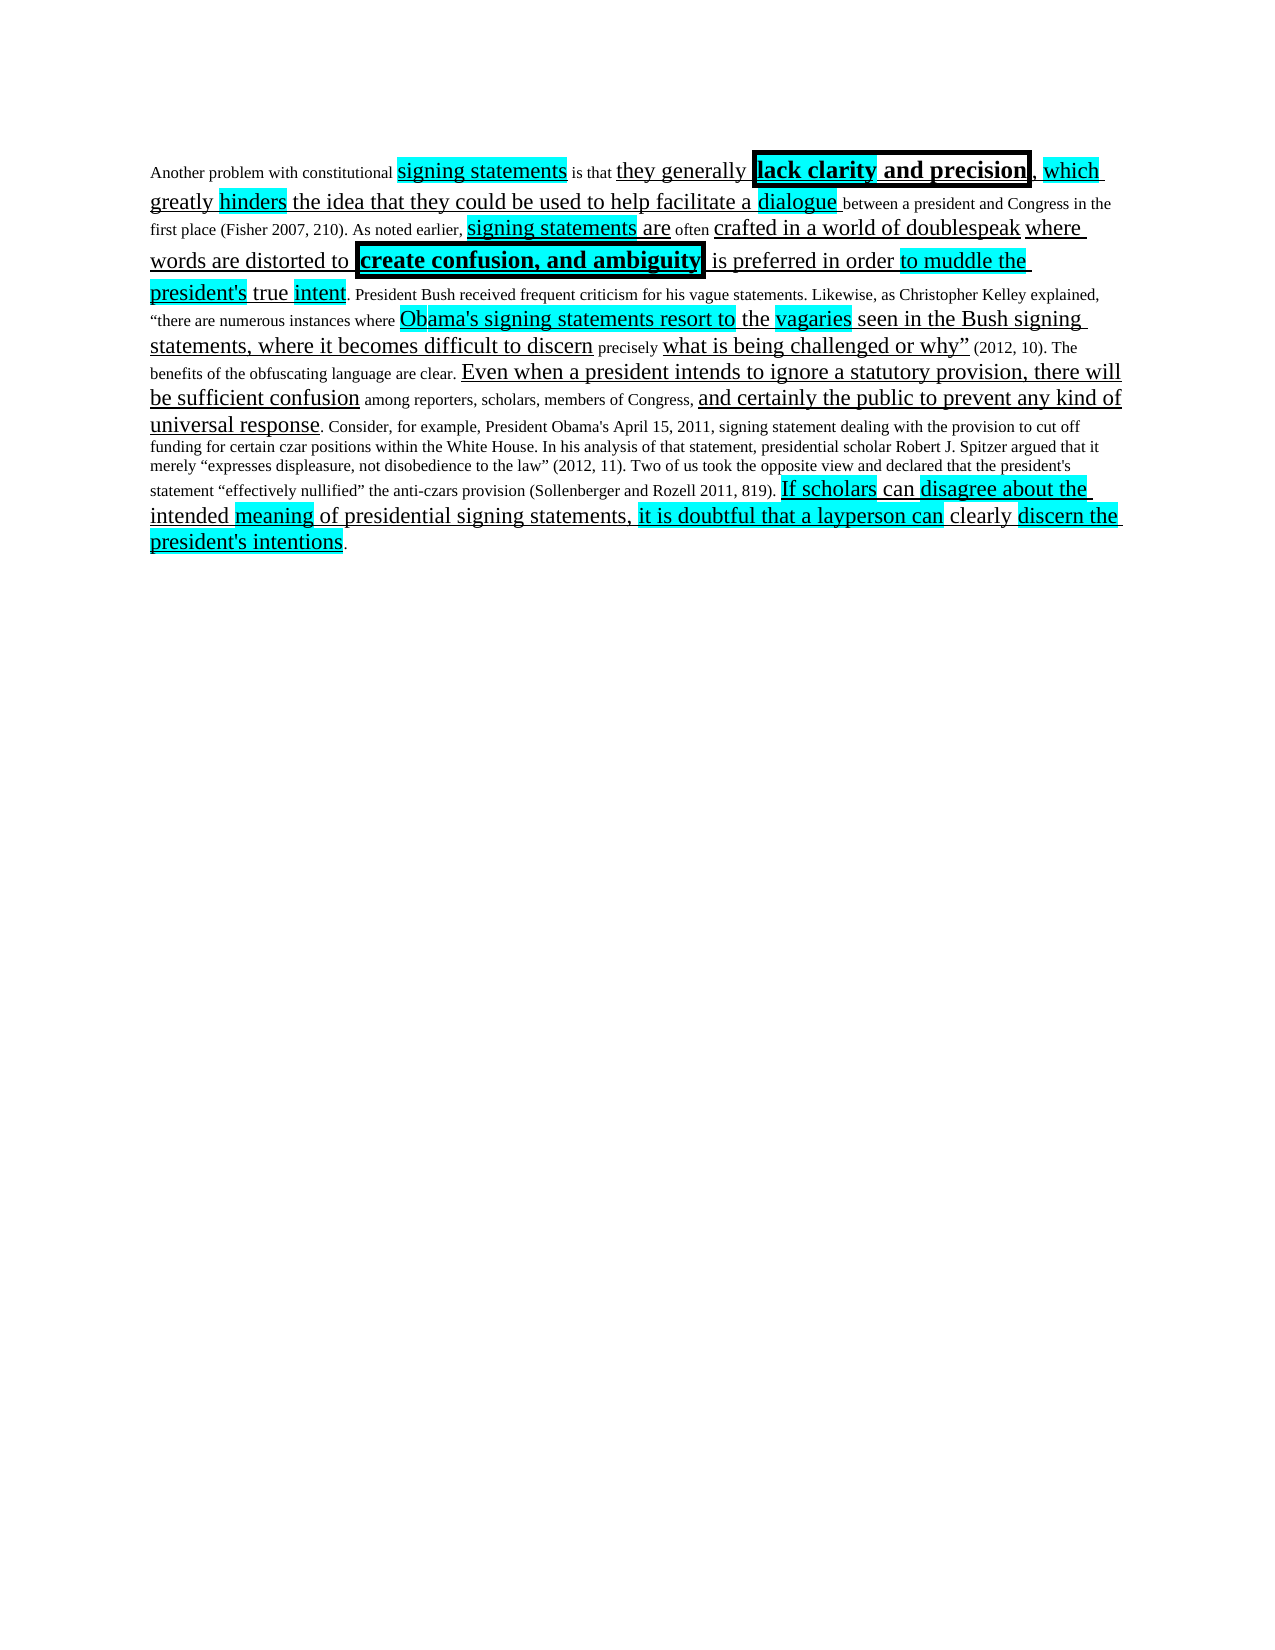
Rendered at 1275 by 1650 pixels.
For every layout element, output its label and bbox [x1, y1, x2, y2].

text [150, 150, 1125, 554]
